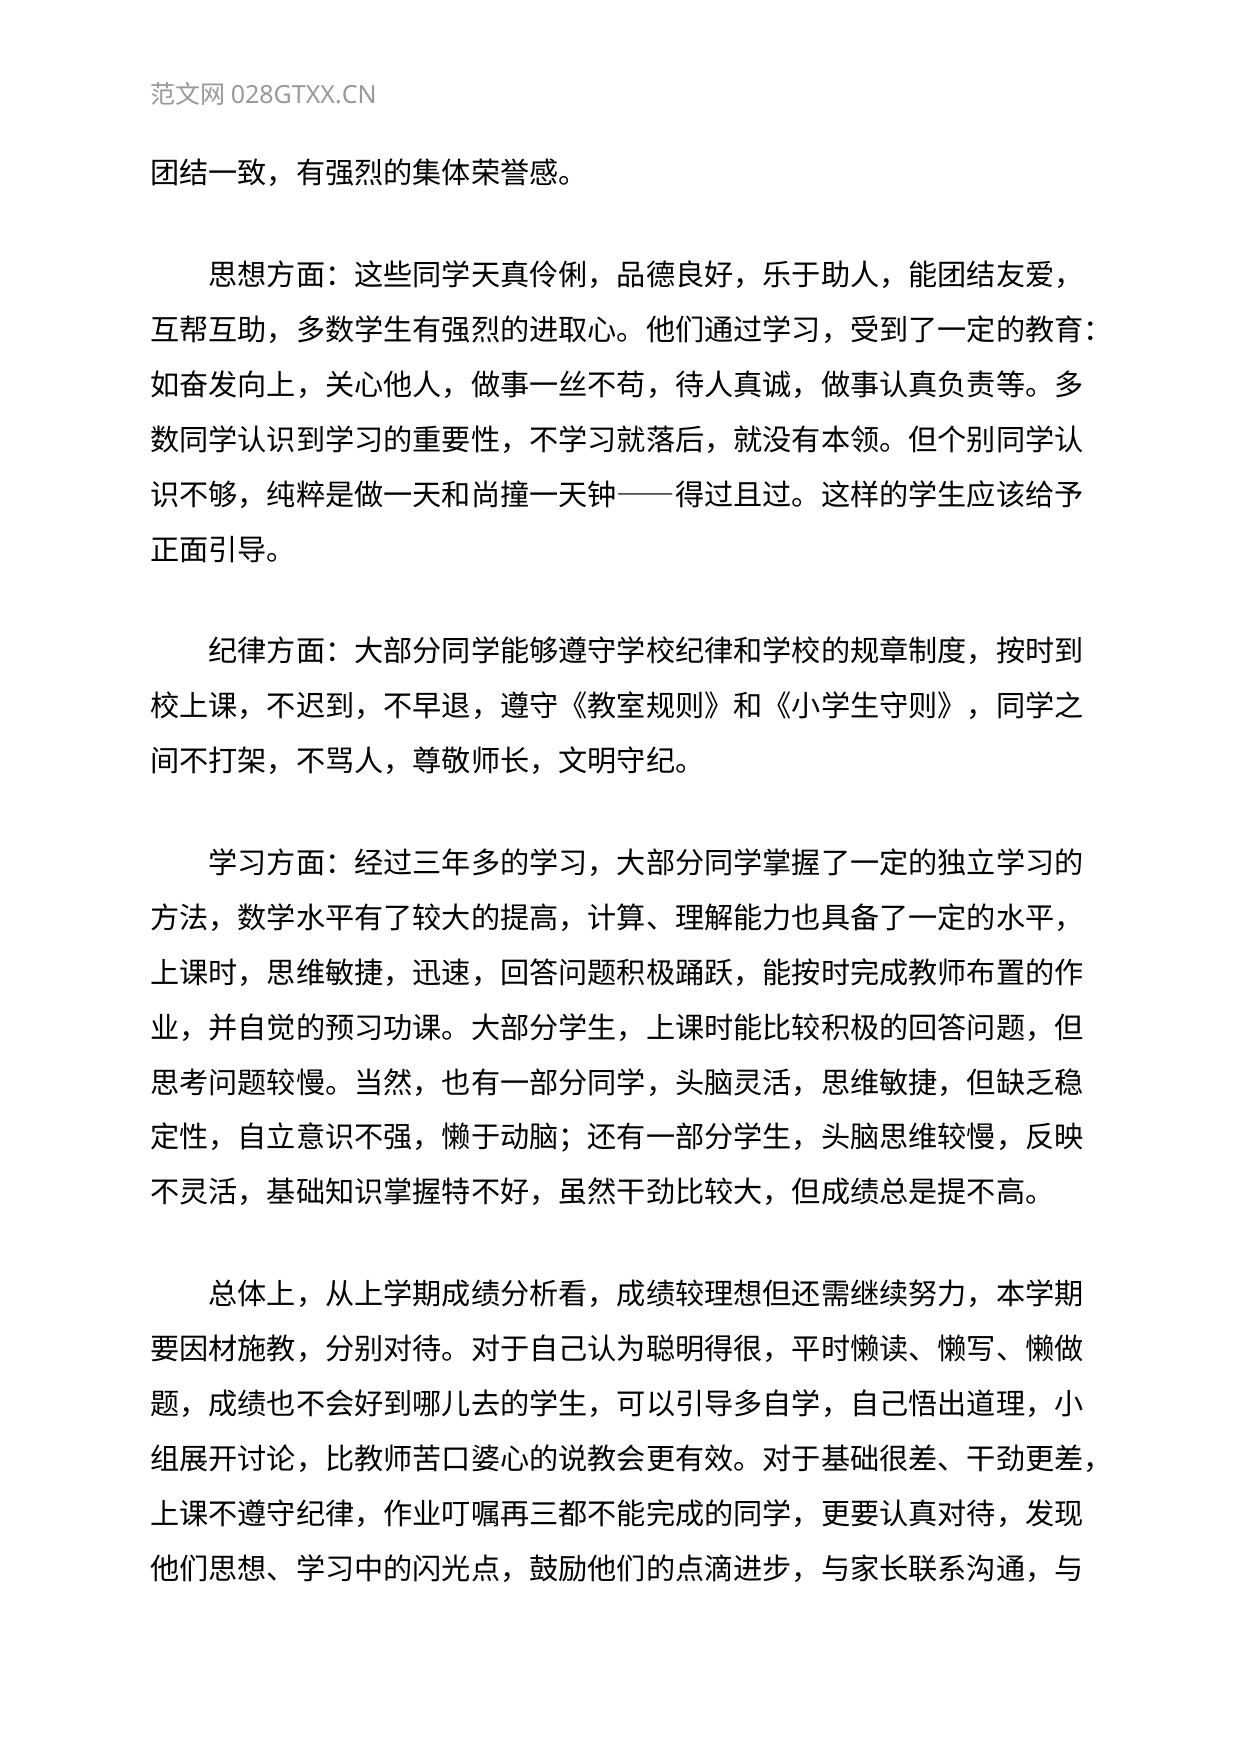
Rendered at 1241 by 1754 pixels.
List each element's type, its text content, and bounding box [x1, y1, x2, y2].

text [150, 1271, 1090, 1587]
text 思想方面：这些同学天真伶俐，品德良好，乐于助人，能团结友爱，互帮互助，多数学生有强烈的进取心。他们通过学习，受到了一定的教育：如奋发向上，关心他人，做事一丝不苟，待人真诚，做事认真负责等。多数同学认识到学习的重要性，不学习就落后，就没有本领。但个别同学认识不够，纯粹是做一天和尚撞一天钟——得过且过。这样的学生应该给予正面引导。 [150, 252, 1090, 568]
text 纪律方面：大部分同学能够遵守学校纪律和学校的规章制度，按时到校上课，不迟到，不早退，遵守《教室规则》和《小学生守则》，同学之间不打架，不骂人，尊敬师长，文明守纪。 [150, 628, 1090, 780]
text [150, 150, 1090, 192]
text 学习方面：经过三年多的学习，大部分同学掌握了一定的独立学习的方法，数学水平有了较大的提高，计算、理解能力也具备了一定的水平，上课时，思维敏捷，迅速，回答问题积极踊跃，能按时完成教师布置的作业，并自觉的预习功课。大部分学生，上课时能比较积极的回答问题，但思考问题较慢。当然，也有一部分同学，头脑灵活，思维敏捷，但缺乏稳定性，自立意识不强，懒于动脑；还有一部分学生，头脑思维较慢，反映不灵活，基础知识掌握特不好，虽然干劲比较大，但成绩总是提不高。 [150, 839, 1090, 1211]
